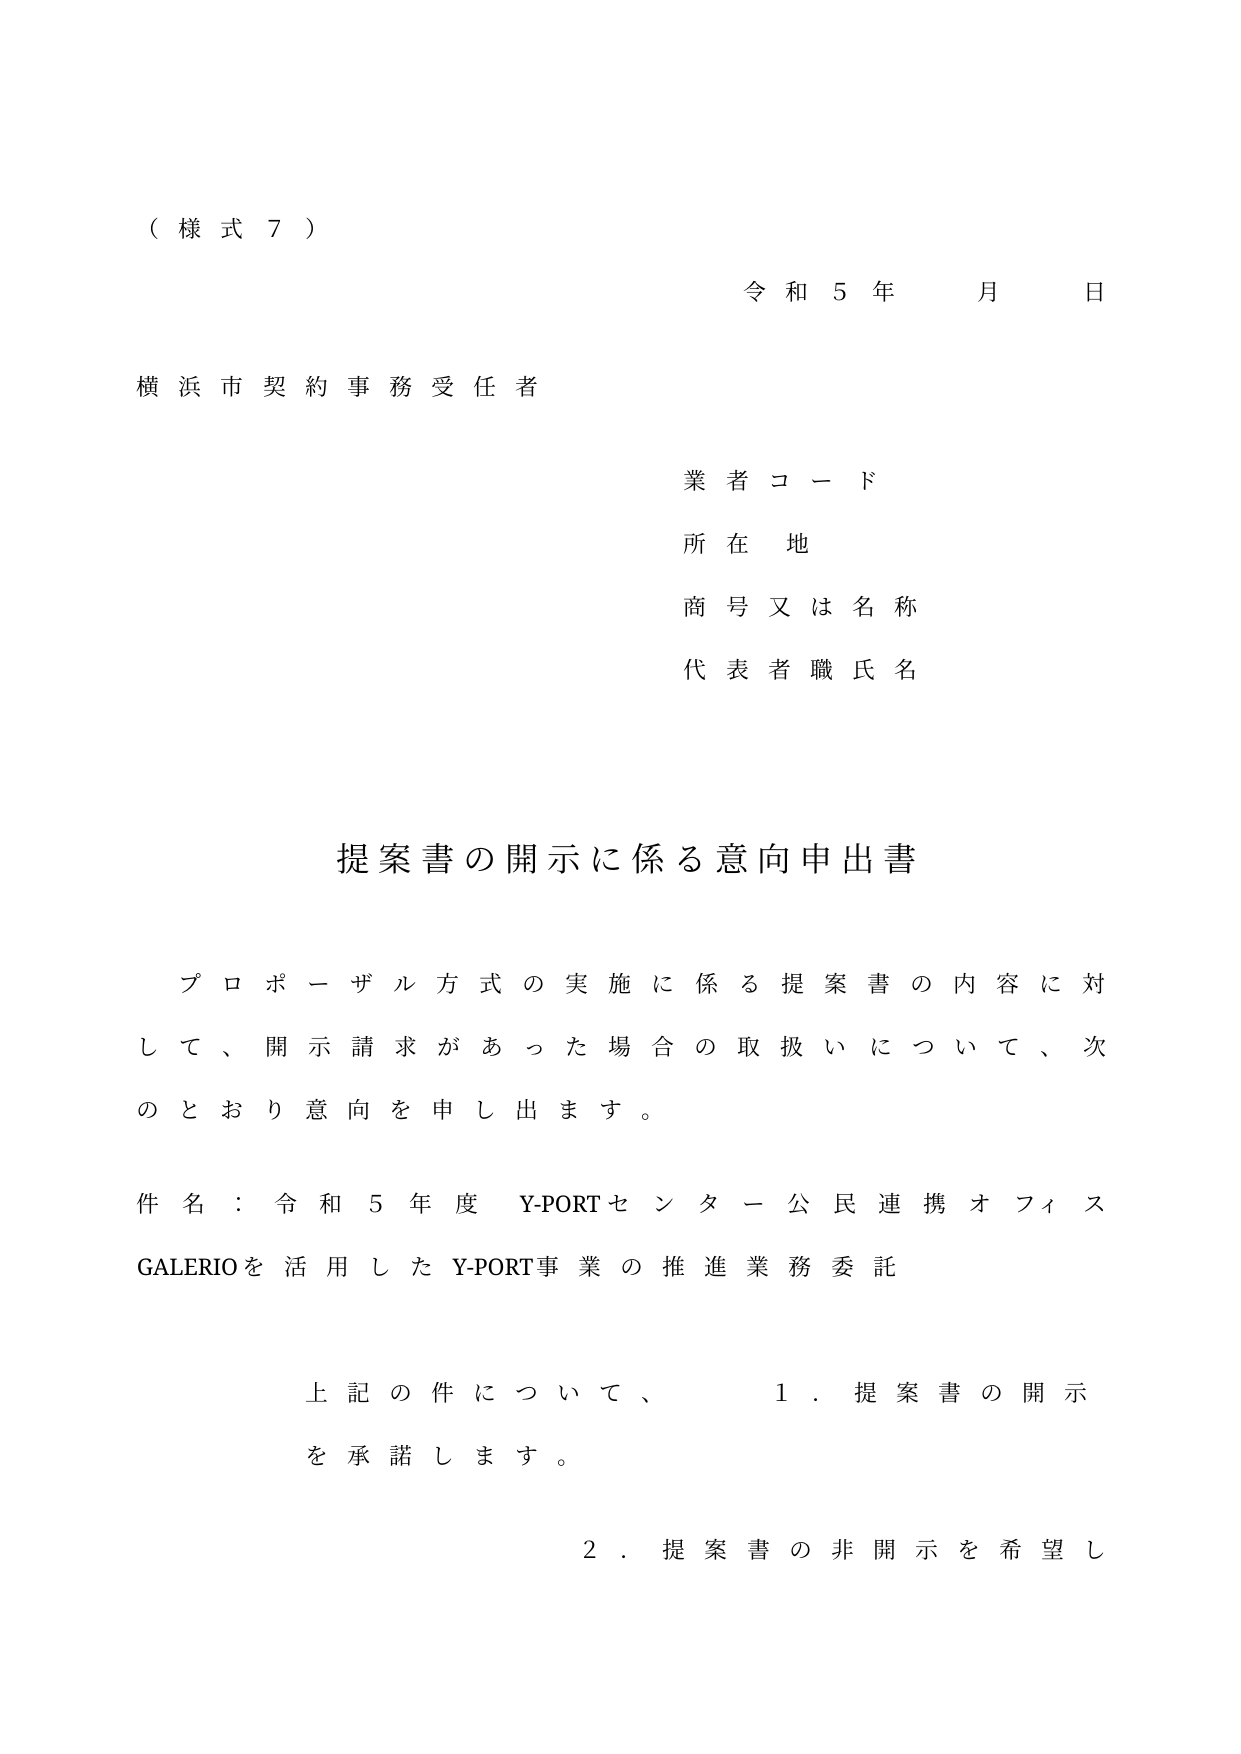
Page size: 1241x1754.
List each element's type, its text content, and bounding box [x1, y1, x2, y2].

text 令和５年 月 日 [137, 259, 1126, 322]
text ２．提案書の非開示を希望します。 [574, 1518, 1126, 1581]
text 所在地 [682, 511, 1126, 574]
text 横浜市契約事務受任者 [137, 354, 1126, 417]
text 提案書の開示に係る意向申出書 [137, 826, 1126, 888]
text プロポーザル方式の実施に係る提案書の内容に対して、開示請求があった場合の取扱いについて、次のとおり意向を申し出ます。 [137, 951, 1126, 1140]
text 代表者職氏名 [682, 637, 1126, 700]
text 件名：令和５年度Y-PORTセンター公民連携オフィスGALERIOを活用したY-PORT事業の推進業務委託 [137, 1172, 1126, 1297]
text 商号又は名称 [682, 574, 1126, 637]
text 上記の件について、 １．提案書の開示を承諾します。 [296, 1360, 1126, 1486]
text 業者コード [682, 448, 1126, 511]
text （様式７） [137, 196, 1126, 259]
